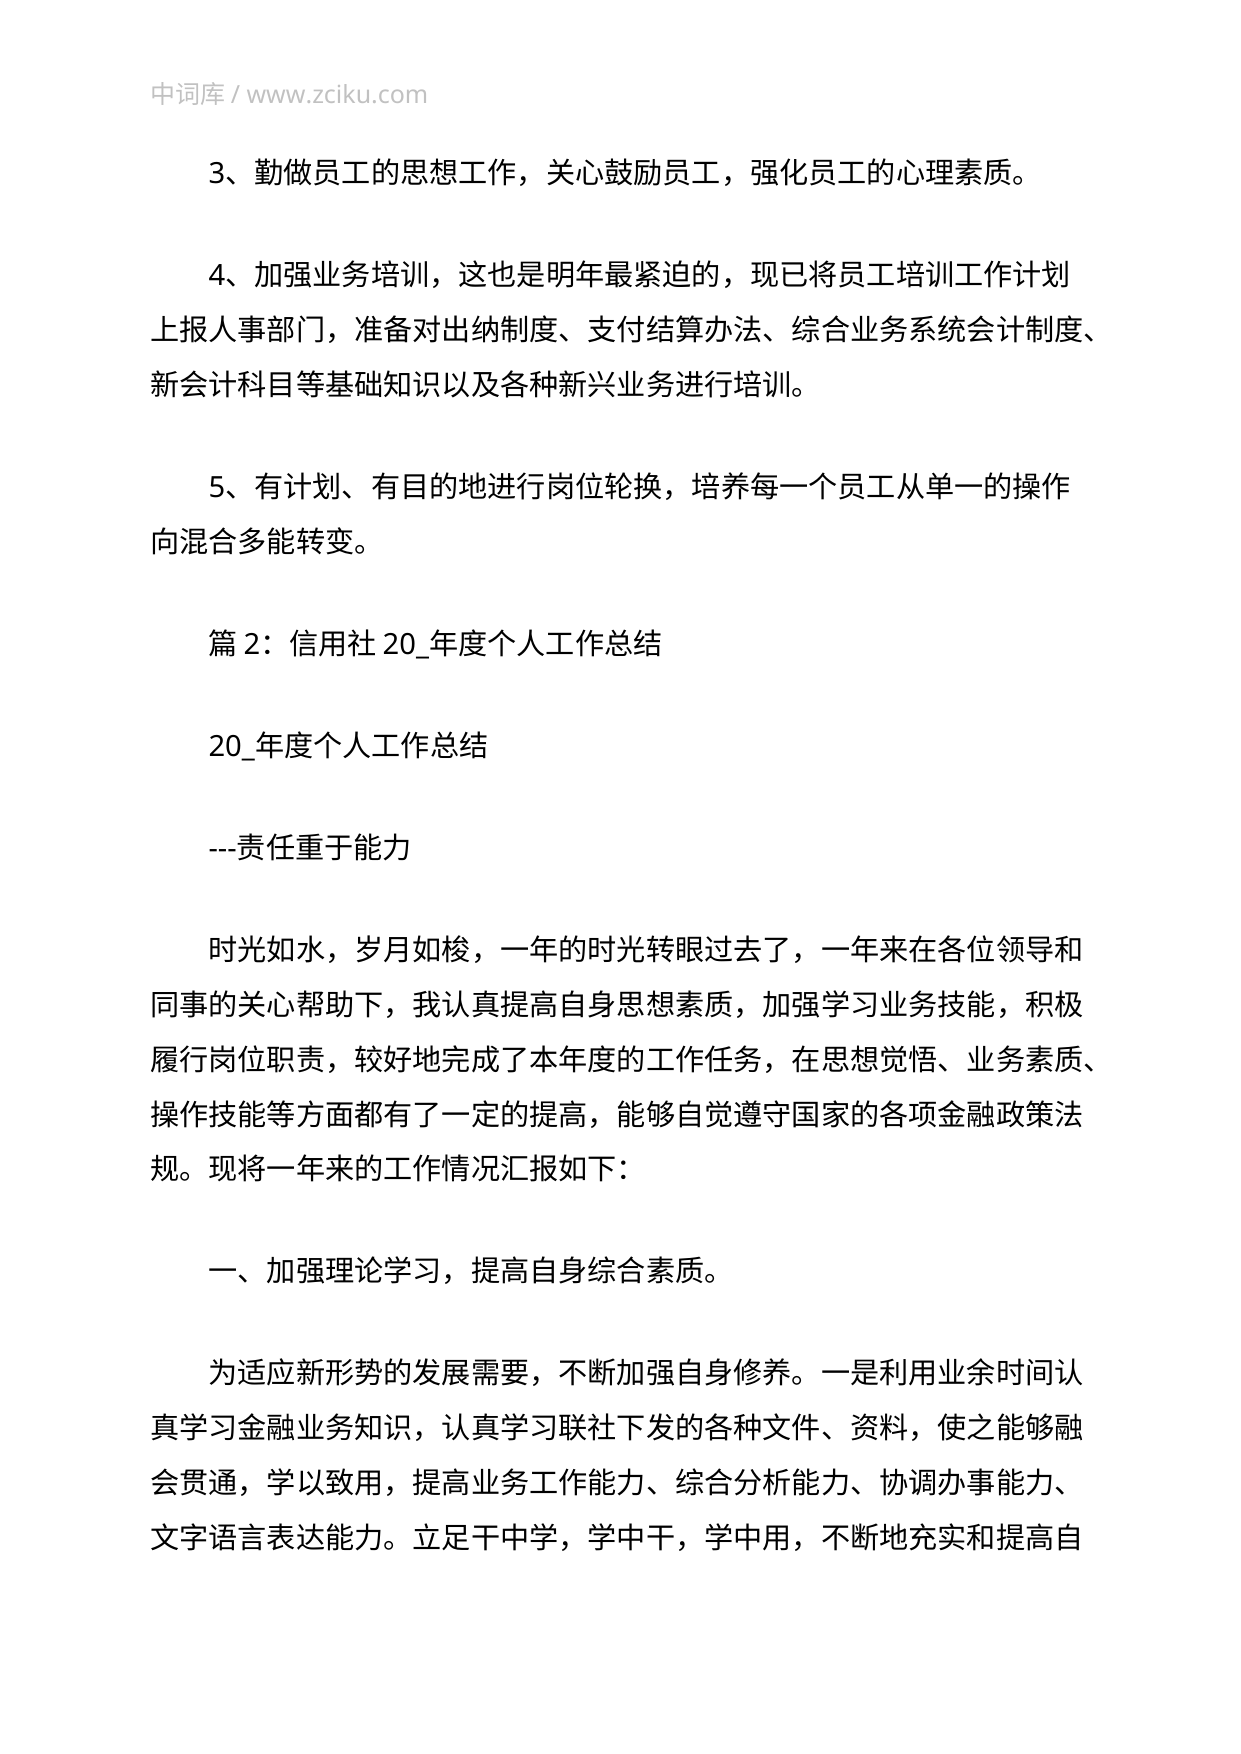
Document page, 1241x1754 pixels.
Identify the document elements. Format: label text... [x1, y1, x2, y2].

text 5、有计划、有目的地进行岗位轮换，培养每一个员工从单一的操作向混合多能转变。 [150, 464, 1090, 561]
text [150, 1349, 1090, 1556]
text ---责任重于能力 [150, 824, 1090, 867]
text 篇2：信用社20_年度个人工作总结 [150, 620, 1090, 663]
text 4、加强业务培训，这也是明年最紧迫的，现已将员工培训工作计划上报人事部门，准备对出纳制度、支付结算办法、综合业务系统会计制度、新会计科目等基础知识以及各种新兴业务进行培训。 [150, 252, 1090, 404]
text 20_年度个人工作总结 [150, 722, 1090, 765]
text 时光如水，岁月如梭，一年的时光转眼过去了，一年来在各位领导和同事的关心帮助下，我认真提高自身思想素质，加强学习业务技能，积极履行岗位职责，较好地完成了本年度的工作任务，在思想觉悟、业务素质、操作技能等方面都有了一定的提高，能够自觉遵守国家的各项金融政策法规。现将一年来的工作情况汇报如下： [150, 926, 1090, 1188]
text 3、勤做员工的思想工作，关心鼓励员工，强化员工的心理素质。 [150, 150, 1090, 192]
text 一、加强理论学习，提高自身综合素质。 [150, 1248, 1090, 1290]
